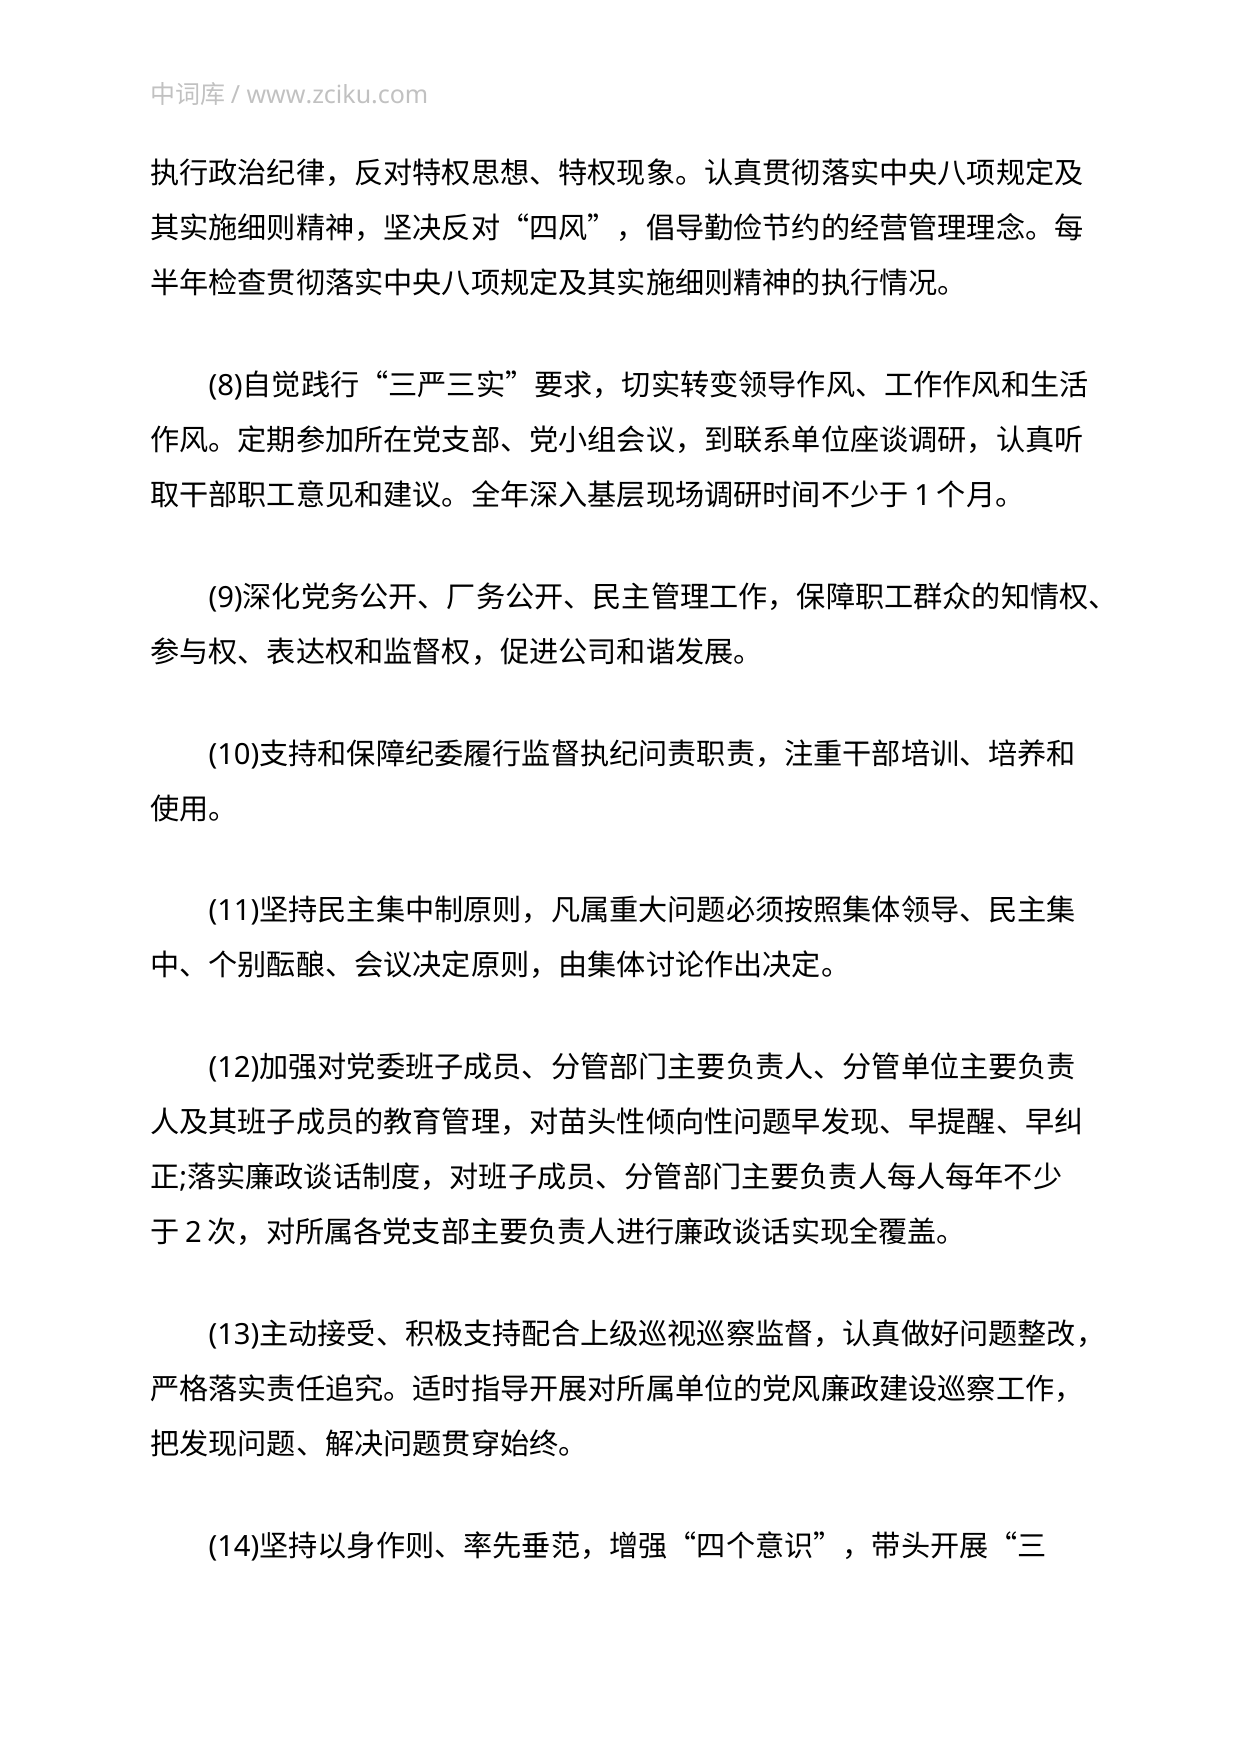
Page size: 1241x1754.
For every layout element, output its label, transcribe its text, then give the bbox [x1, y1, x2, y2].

text (8)自觉践行“三严三实”要求，切实转变领导作风、工作作风和生活作风。定期参加所在党支部、党小组会议，到联系单位座谈调研，认真听取干部职工意见和建议。全年深入基层现场调研时间不少于1个月。 [150, 362, 1090, 514]
text (9)深化党务公开、厂务公开、民主管理工作，保障职工群众的知情权、参与权、表达权和监督权，促进公司和谐发展。 [150, 573, 1090, 671]
text (11)坚持民主集中制原则，凡属重大问题必须按照集体领导、民主集中、个别酝酿、会议决定原则，由集体讨论作出决定。 [150, 887, 1090, 984]
text (12)加强对党委班子成员、分管部门主要负责人、分管单位主要负责人及其班子成员的教育管理，对苗头性倾向性问题早发现、早提醒、早纠正;落实廉政谈话制度，对班子成员、分管部门主要负责人每人每年不少于2次，对所属各党支部主要负责人进行廉政谈话实现全覆盖。 [150, 1044, 1090, 1251]
text (10)支持和保障纪委履行监督执纪问责职责，注重干部培训、培养和使用。 [150, 730, 1090, 827]
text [150, 1522, 1090, 1565]
text (13)主动接受、积极支持配合上级巡视巡察监督，认真做好问题整改，严格落实责任追究。适时指导开展对所属单位的党风廉政建设巡察工作，把发现问题、解决问题贯穿始终。 [150, 1311, 1090, 1463]
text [150, 150, 1090, 302]
